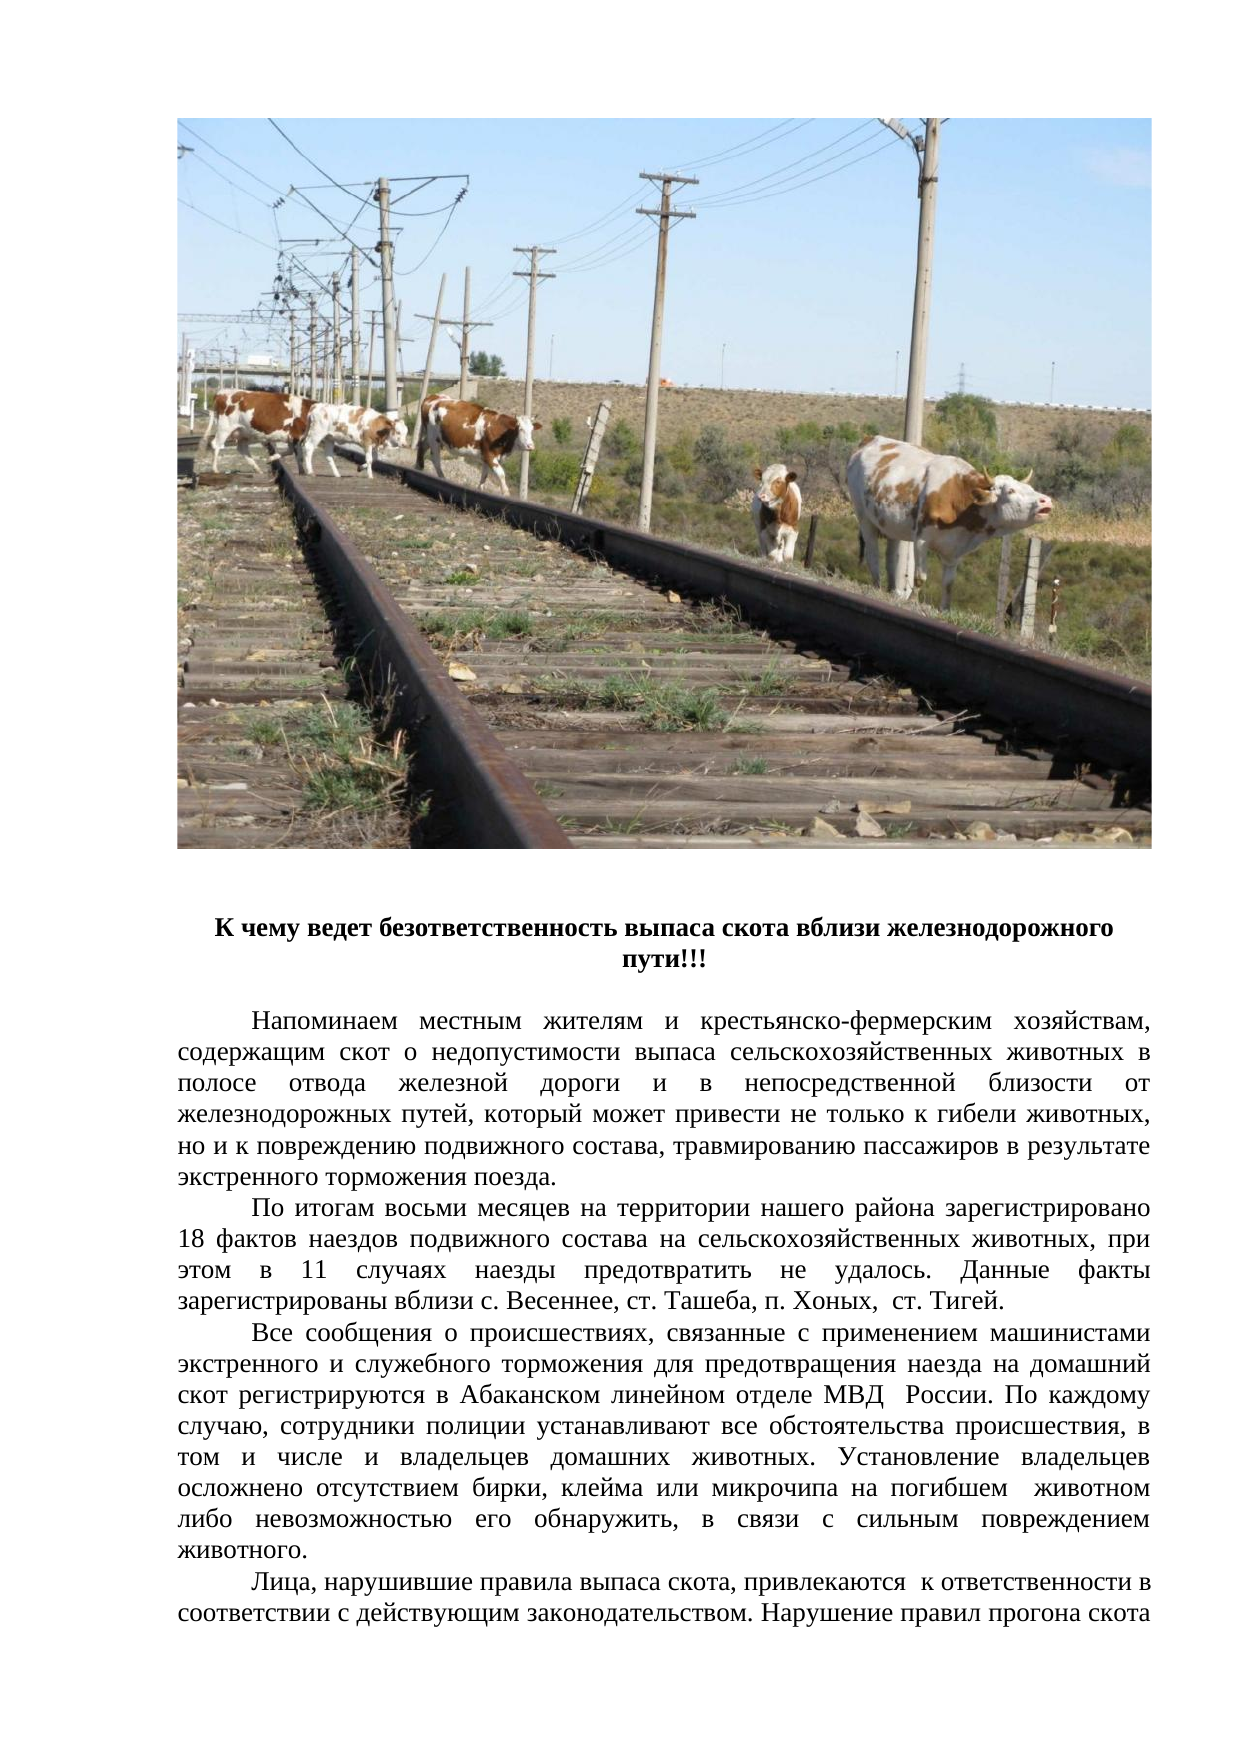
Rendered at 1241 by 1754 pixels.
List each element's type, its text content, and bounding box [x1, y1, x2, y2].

text По итогам восьми месяцев на территории нашего района зарегистрировано 18 фактов наездов подвижного состава на сельскохозяйственных животных, при этом в 11 случаях наезды предотвратить не удалось. Данные факты зарегистрированы вблизи с. Весеннее, ст. Ташеба, п. Хоных, ст. Тигей. [177, 1191, 1152, 1316]
text Все сообщения о происшествиях, связанные с применением машинистами экстренного и служебного торможения для предотвращения наезда на домашний скот регистрируются в Абаканском линейном отделе МВД России. По каждому случаю, сотрудники полиции устанавливают все обстоятельства происшествия, в том и числе и владельцев домашних животных. Установление владельцев осложнено отсутствием бирки, клейма или микрочипа на погибшем животном либо невозможностью его обнаружить, в связи с сильным повреждением животного. [177, 1316, 1152, 1565]
picture [177, 118, 1152, 849]
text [177, 1565, 1152, 1627]
text Напоминаем местным жителям и крестьянско-фермерским хозяйствам, содержащим скот о недопустимости выпаса сельскохозяйственных животных в полосе отвода железной дороги и в непосредственной близости от железнодорожных путей, который может привести не только к гибели животных, но и к повреждению подвижного состава, травмированию пассажиров в результате экстренного торможения поезда. [177, 1004, 1152, 1191]
text К чему ведет безответственность выпаса скота вблизи железнодорожного пути!!! [177, 911, 1152, 973]
